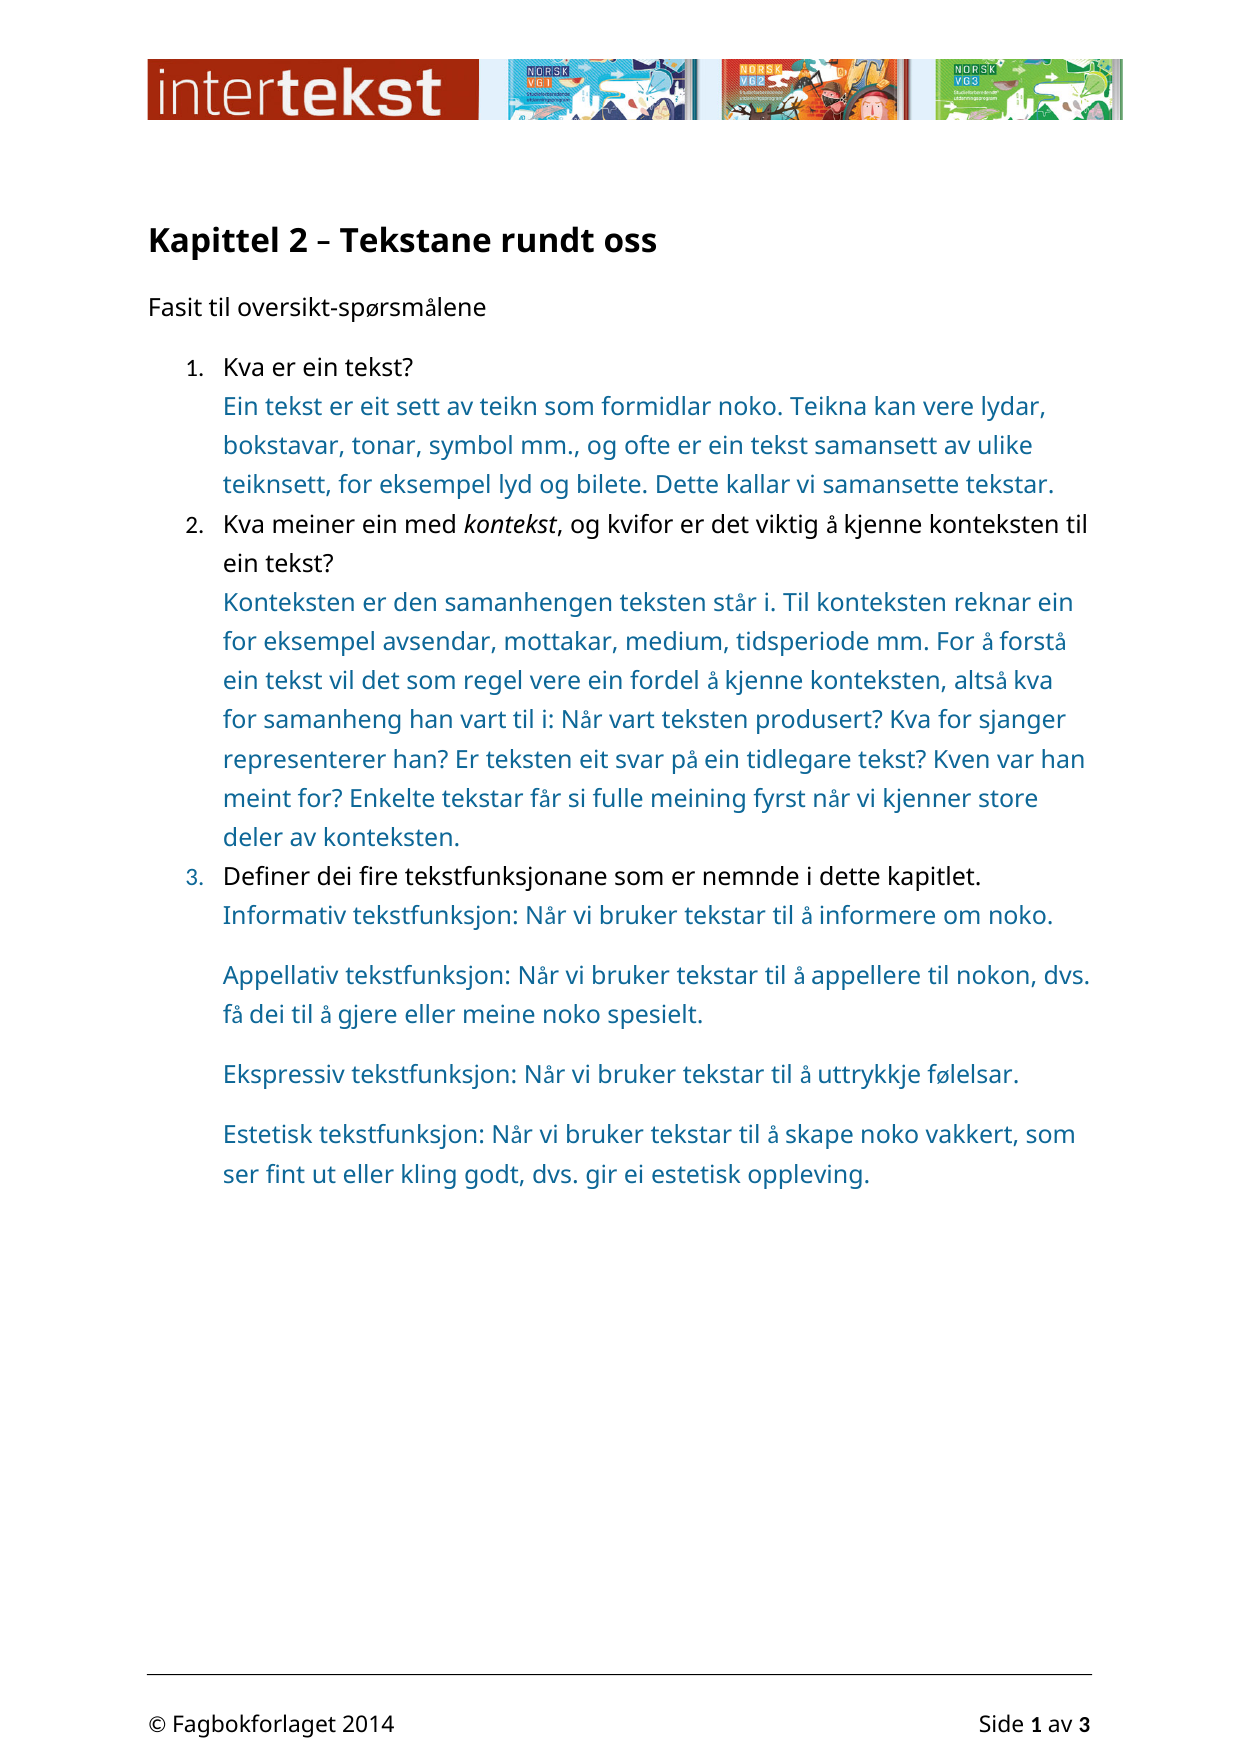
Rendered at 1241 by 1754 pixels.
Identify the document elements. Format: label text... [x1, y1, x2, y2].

text Ekspressiv tekstfunksjon: Når vi bruker tekstar til å uttrykkje følelsar. [223, 1099, 1093, 1133]
list Kva er ein tekst? Ein tekst er eit sett av teikn som formidlar noko. Teikna kan vere lydar, bokstavar, tonar, symbol mm., og ofte er ein tekst samansett av ulike teiknsett, for eksempel lyd og bilete. Dette kallar vi samansette tekstar. [185, 350, 1093, 501]
text Estetisk tekstfunksjon: Når vi bruker tekstar til å skape noko vakkert, som ser fint ut eller kling godt, dvs. gir ei estetisk oppleving. [223, 1159, 1093, 1232]
picture [147, 59, 694, 120]
picture [695, 59, 1123, 120]
list Definer dei fire tekstfunksjonane som er nemnde i dette kapitlet. Informativ tekstfunksjon: Når vi bruker tekstar til å informere om noko. [185, 901, 1093, 974]
text Fasit til oversikt-spørsmålene [148, 290, 1093, 324]
text Kapittel 2 – Tekstane rundt oss [148, 217, 1093, 262]
text Appellativ tekstfunksjon: Når vi bruker tekstar til å appellere til nokon, dvs. få dei til å gjere eller meine noko spesielt. [223, 1000, 1093, 1073]
list Kva meiner ein med kontekst, og kvifor er det viktig å kjenne konteksten til ein tekst? Konteksten er den samanhengen teksten står i. Til konteksten reknar ein for eksempel avsendar, mottakar, medium, tidsperiode mm. For å forstå ein tekst vil det som regel vere ein fordel å kjenne konteksten, altså kva for samanheng han vart til i: Når vart teksten produsert? Kva for sjanger representerer han? Er teksten eit svar på ein tidlegare tekst? Kven var han meint for? Enkelte tekstar får si fulle meining fyrst når vi kjenner store deler av konteksten. [185, 527, 1093, 874]
